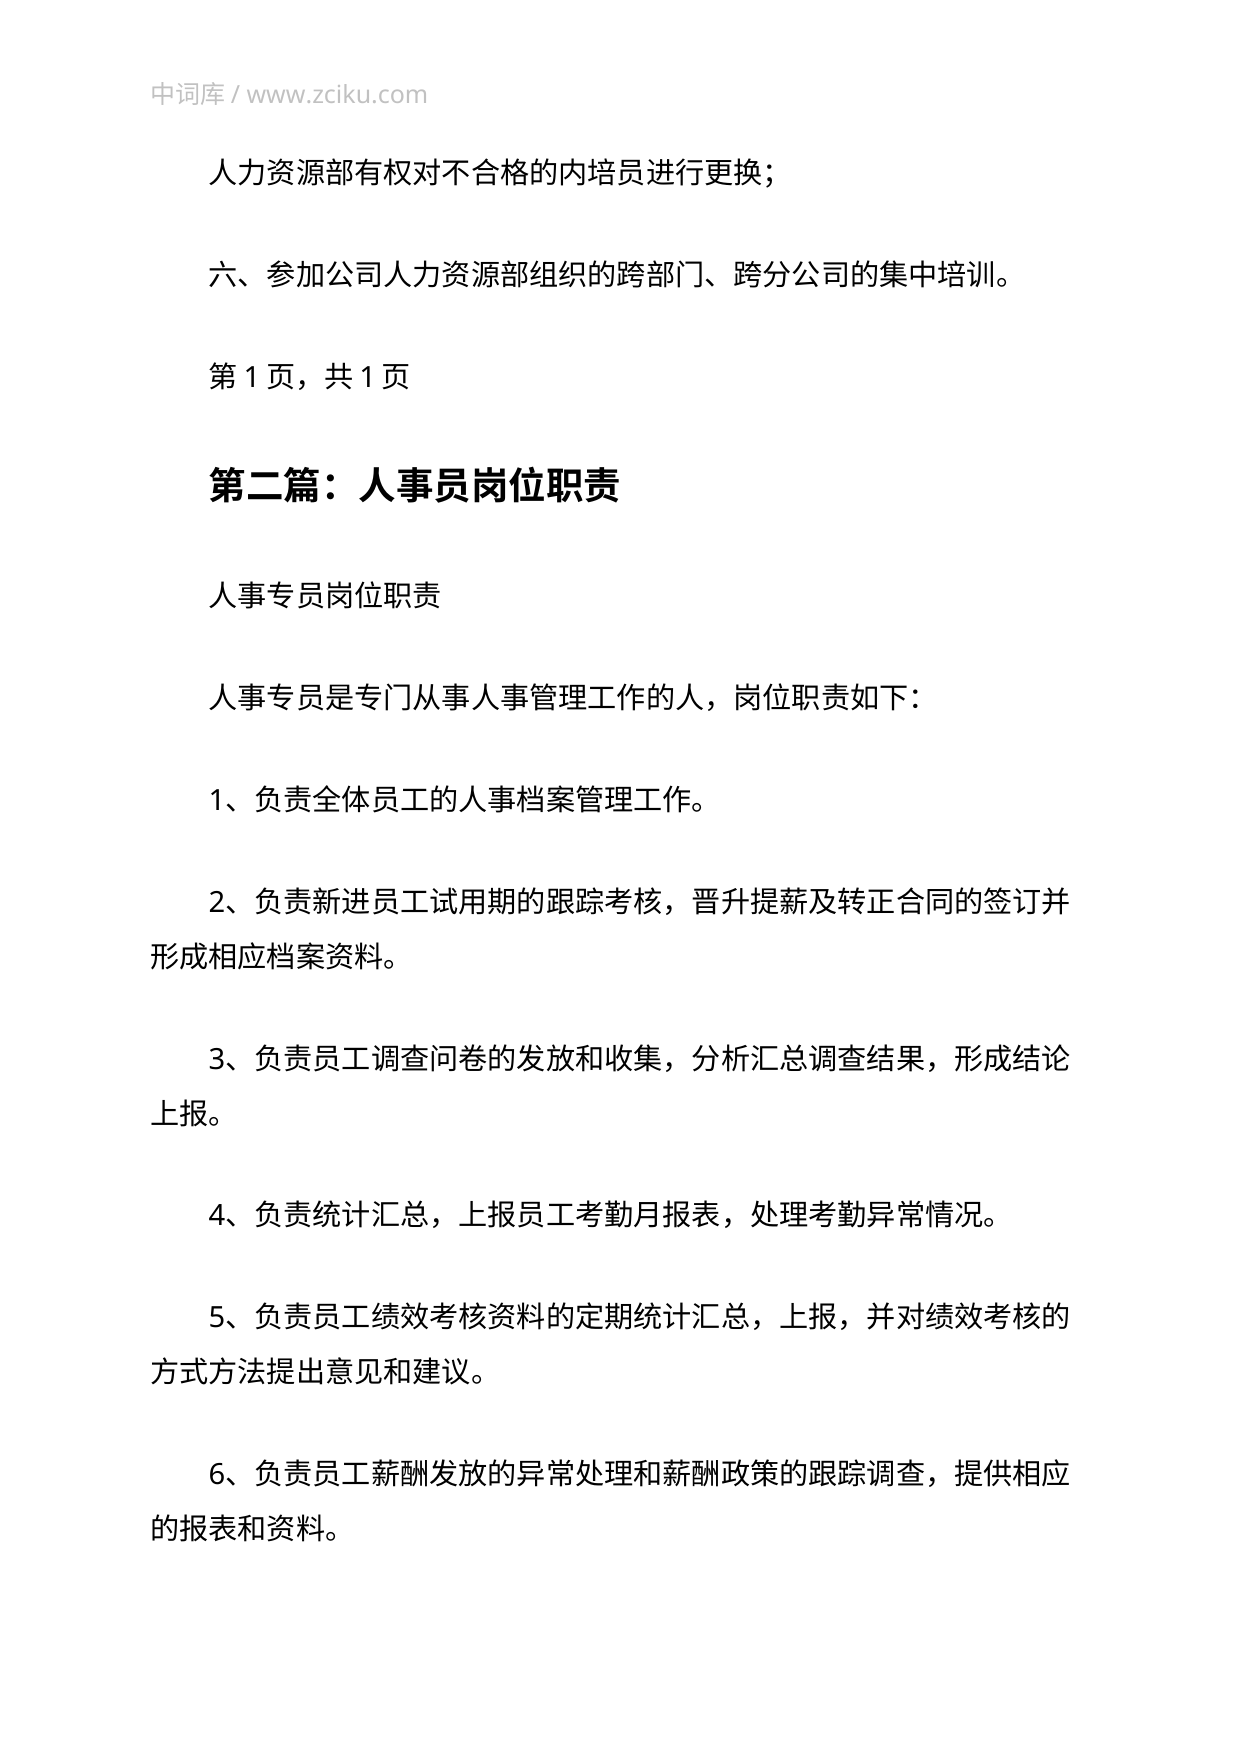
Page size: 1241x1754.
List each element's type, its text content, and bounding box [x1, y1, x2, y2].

text 六、参加公司人力资源部组织的跨部门、跨分公司的集中培训。 [150, 252, 1090, 294]
text 4、负责统计汇总，上报员工考勤月报表，处理考勤异常情况。 [150, 1192, 1090, 1234]
text 人事专员是专门从事人事管理工作的人，岗位职责如下： [150, 675, 1090, 717]
text 3、负责员工调查问卷的发放和收集，分析汇总调查结果，形成结论上报。 [150, 1035, 1090, 1132]
text 第1页，共1页 [150, 353, 1090, 396]
text 6、负责员工薪酬发放的异常处理和薪酬政策的跟踪调查，提供相应的报表和资料。 [150, 1451, 1090, 1548]
text 1、负责全体员工的人事档案管理工作。 [150, 776, 1090, 819]
text 人事专员岗位职责 [150, 573, 1090, 615]
text 人力资源部有权对不合格的内培员进行更换； [150, 150, 1090, 192]
text 2、负责新进员工试用期的跟踪考核，晋升提薪及转正合同的签订并形成相应档案资料。 [150, 878, 1090, 976]
text 5、负责员工绩效考核资料的定期统计汇总，上报，并对绩效考核的方式方法提出意见和建议。 [150, 1294, 1090, 1391]
text 第二篇：人事员岗位职责 [150, 456, 1090, 510]
